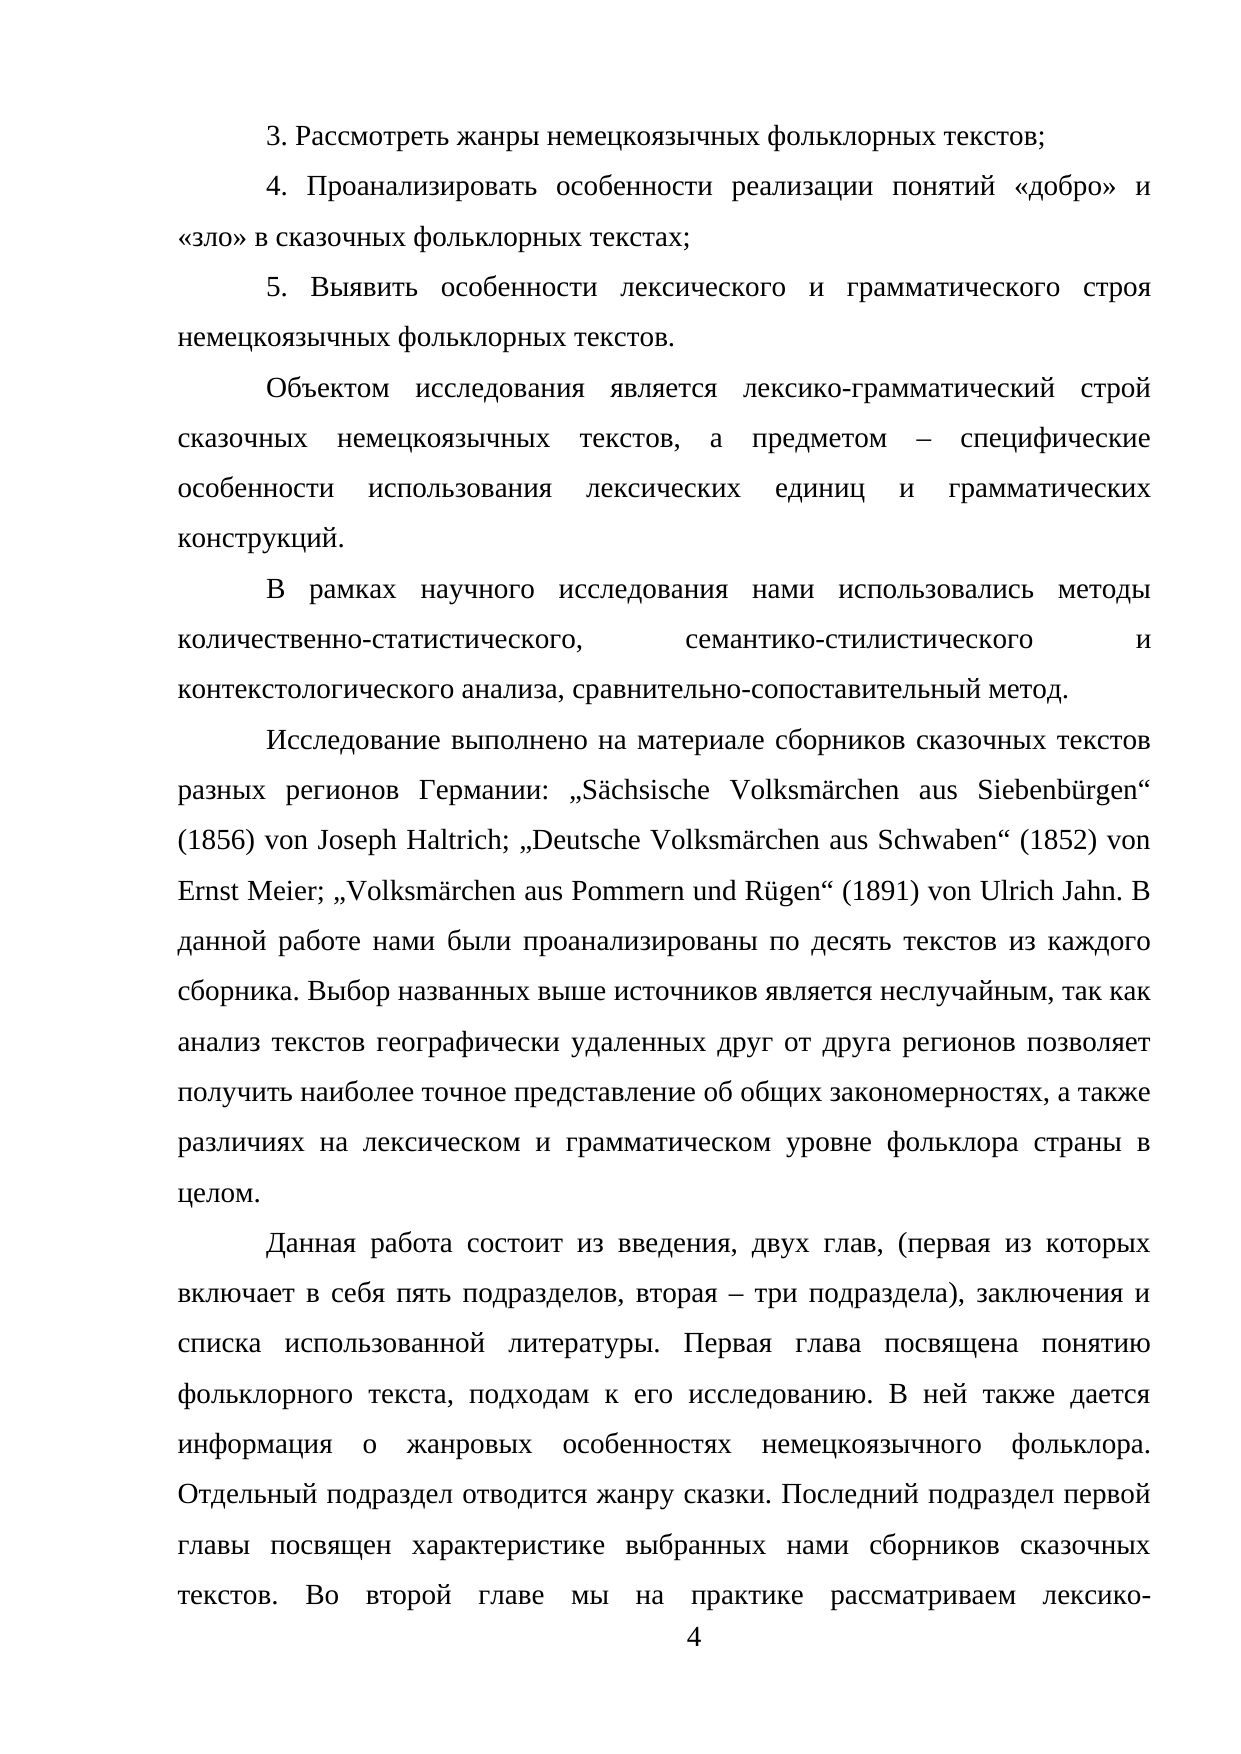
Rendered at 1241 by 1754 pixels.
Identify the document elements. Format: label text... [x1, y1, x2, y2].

text Объектом исследования является лексико-грамматический строй сказочных немецкоязычных текстов, а предметом – специфические особенности использования лексических единиц и грамматических конструкций. [177, 370, 1152, 554]
text 5. Выявить особенности лексического и грамматического строя немецкоязычных фольклорных текстов. [177, 269, 1152, 353]
text Исследование выполнено на материале сборников сказочных текстов разных регионов Германии: „Sächsische Volksmärchen aus Siebenbürgen“ (1856) von Joseph Haltrich; „Deutsche Volksmärchen aus Schwaben“ (1852) von Ernst Meier; „Volksmärchen aus Pommern und Rügen“ (1891) von Ulrich Jahn. В данной работе нами были проанализированы по десять текстов из каждого сборника. Выбор названных выше источников является неслучайным, так как анализ текстов географически удаленных друг от друга регионов позволяет получить наиболее точное представление об общих закономерностях, а также различиях на лексическом и грамматическом уровне фольклора страны в целом. [177, 722, 1152, 1208]
text В рамках научного исследования нами использовались методы количественно-статистического, семантико-стилистического и контекстологического анализа, сравнительно-сопоставительный метод. [177, 571, 1152, 705]
text 3. Рассмотреть жанры немецкоязычных фольклорных текстов; [177, 118, 1152, 152]
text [177, 1225, 1152, 1611]
text 4. Проанализировать особенности реализации понятий «добро» и «зло» в сказочных фольклорных текстах; [177, 168, 1152, 252]
